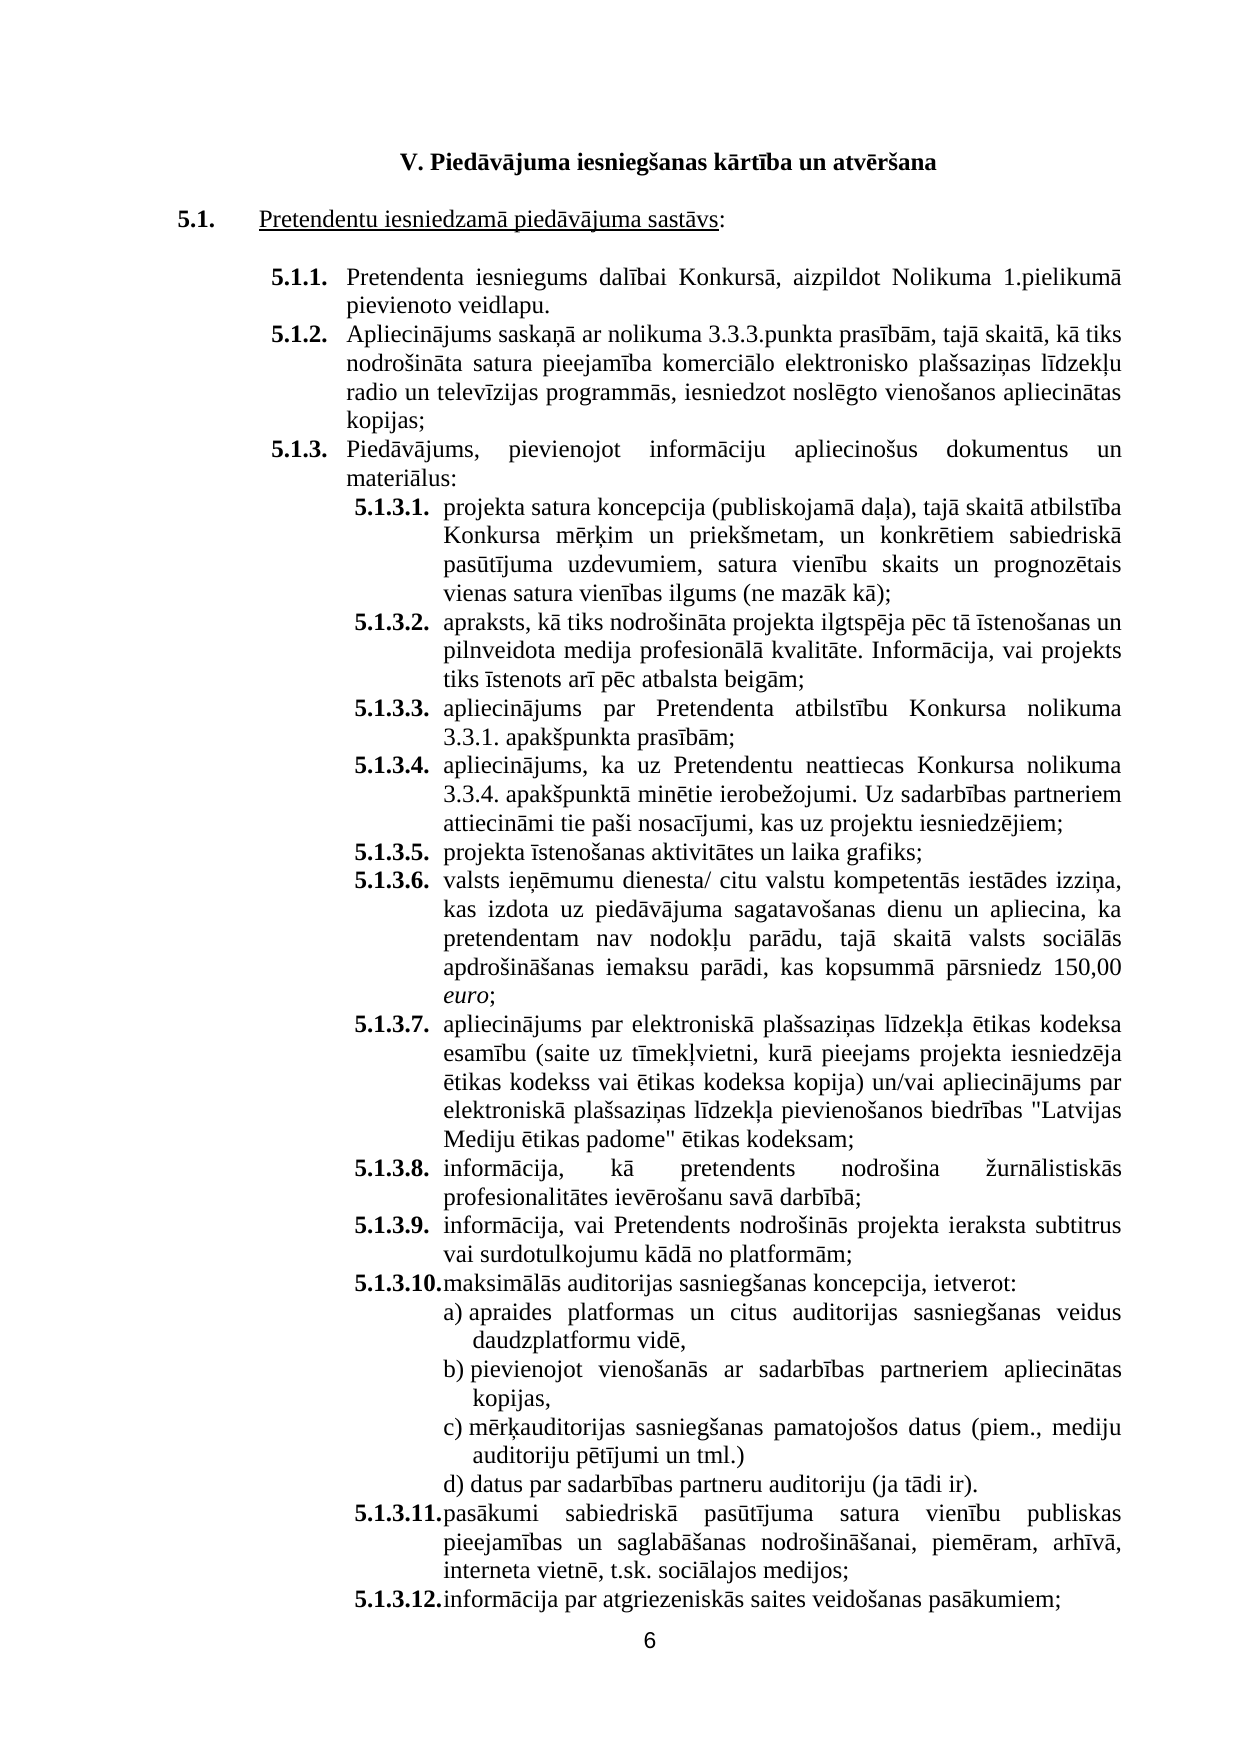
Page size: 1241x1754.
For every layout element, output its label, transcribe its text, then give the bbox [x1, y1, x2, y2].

list informācija, vai Pretendents nodrošinās projekta ieraksta subtitrus vai surdotulkojumu kādā no platformām; [354, 1211, 1122, 1268]
list projekta īstenošanas aktivitātes un laika grafiks; [354, 837, 1122, 866]
text b) pievienojot vienošanās ar sadarbības partneriem apliecinātas kopijas, [443, 1354, 1122, 1412]
list Pretendenta iesniegums dalībai Konkursā, aizpildot Nolikuma 1.pielikumā pievienoto veidlapu. [271, 262, 1122, 319]
list pasākumi sabiedriskā pasūtījuma satura vienību publiskas pieejamības un saglabāšanas nodrošināšanai, piemēram, arhīvā, interneta vietnē, t.sk. sociālajos medijos; [354, 1498, 1122, 1584]
list apliecinājums par Pretendenta atbilstību Konkursa nolikuma 3.3.1. apakšpunkta prasībām; [354, 693, 1122, 751]
subtitle c) mērķauditorijas sasniegšanas pamatojošos datus (piem., mediju auditoriju pētījumi un tml.) [443, 1412, 1122, 1469]
list projekta satura koncepcija (publiskojamā daļa), tajā skaitā atbilstība Konkursa mērķim un priekšmetam, un konkrētiem sabiedriskā pasūtījuma uzdevumiem, satura vienību skaits un prognozētais vienas satura vienības ilgums (ne mazāk kā); [354, 492, 1122, 607]
list Pretendentu iesniedzamā piedāvājuma sastāvs: [177, 204, 1122, 233]
list Piedāvājums, pievienojot informāciju apliecinošus dokumentus un materiālus: [271, 434, 1122, 492]
list Apliecinājums saskaņā ar nolikuma 3.3.3.punkta prasībām, tajā skaitā, kā tiks nodrošināta satura pieejamība komerciālo elektronisko plašsaziņas līdzekļu radio un televīzijas programmās, iesniedzot noslēgto vienošanos apliecinātas kopijas; [271, 319, 1122, 434]
subtitle d) datus par sadarbības partneru auditoriju (ja tādi ir). [443, 1469, 1122, 1498]
list informācija, kā pretendents nodrošina žurnālistiskās profesionalitātes ievērošanu savā darbībā; [354, 1153, 1122, 1211]
text V. Piedāvājuma iesniegšanas kārtība un atvēršana [215, 147, 1122, 176]
list informācija par atgriezeniskās saites veidošanas pasākumiem; [354, 1584, 1122, 1613]
list valsts ieņēmumu dienesta/ citu valstu kompetentās iestādes izziņa, kas izdota uz piedāvājuma sagatavošanas dienu un apliecina, ka pretendentam nav nodokļu parādu, tajā skaitā valsts sociālās apdrošināšanas iemaksu parādi, kas kopsummā pārsniedz 150,00 euro; [354, 866, 1122, 1009]
list apliecinājums par elektroniskā plašsaziņas līdzekļa ētikas kodeksa esamību (saite uz tīmekļvietni, kurā pieejams projekta iesniedzēja ētikas kodekss vai ētikas kodeksa kopija) un/vai apliecinājums par elektroniskā plašsaziņas līdzekļa pievienošanos biedrības "Latvijas Mediju ētikas padome" ētikas kodeksam; [354, 1009, 1122, 1153]
text a) apraides platformas un citus auditorijas sasniegšanas veidus daudzplatformu vidē, [443, 1297, 1122, 1354]
list apliecinājums, ka uz Pretendentu neattiecas Konkursa nolikuma 3.3.4. apakšpunktā minētie ierobežojumi. Uz sadarbības partneriem attiecināmi tie paši nosacījumi, kas uz projektu iesniedzējiem; [354, 751, 1122, 837]
list apraksts, kā tiks nodrošināta projekta ilgtspēja pēc tā īstenošanas un pilnveidota medija profesionālā kvalitāte. Informācija, vai projekts tiks īstenots arī pēc atbalsta beigām; [354, 607, 1122, 693]
list maksimālās auditorijas sasniegšanas koncepcija, ietverot: [354, 1268, 1122, 1297]
